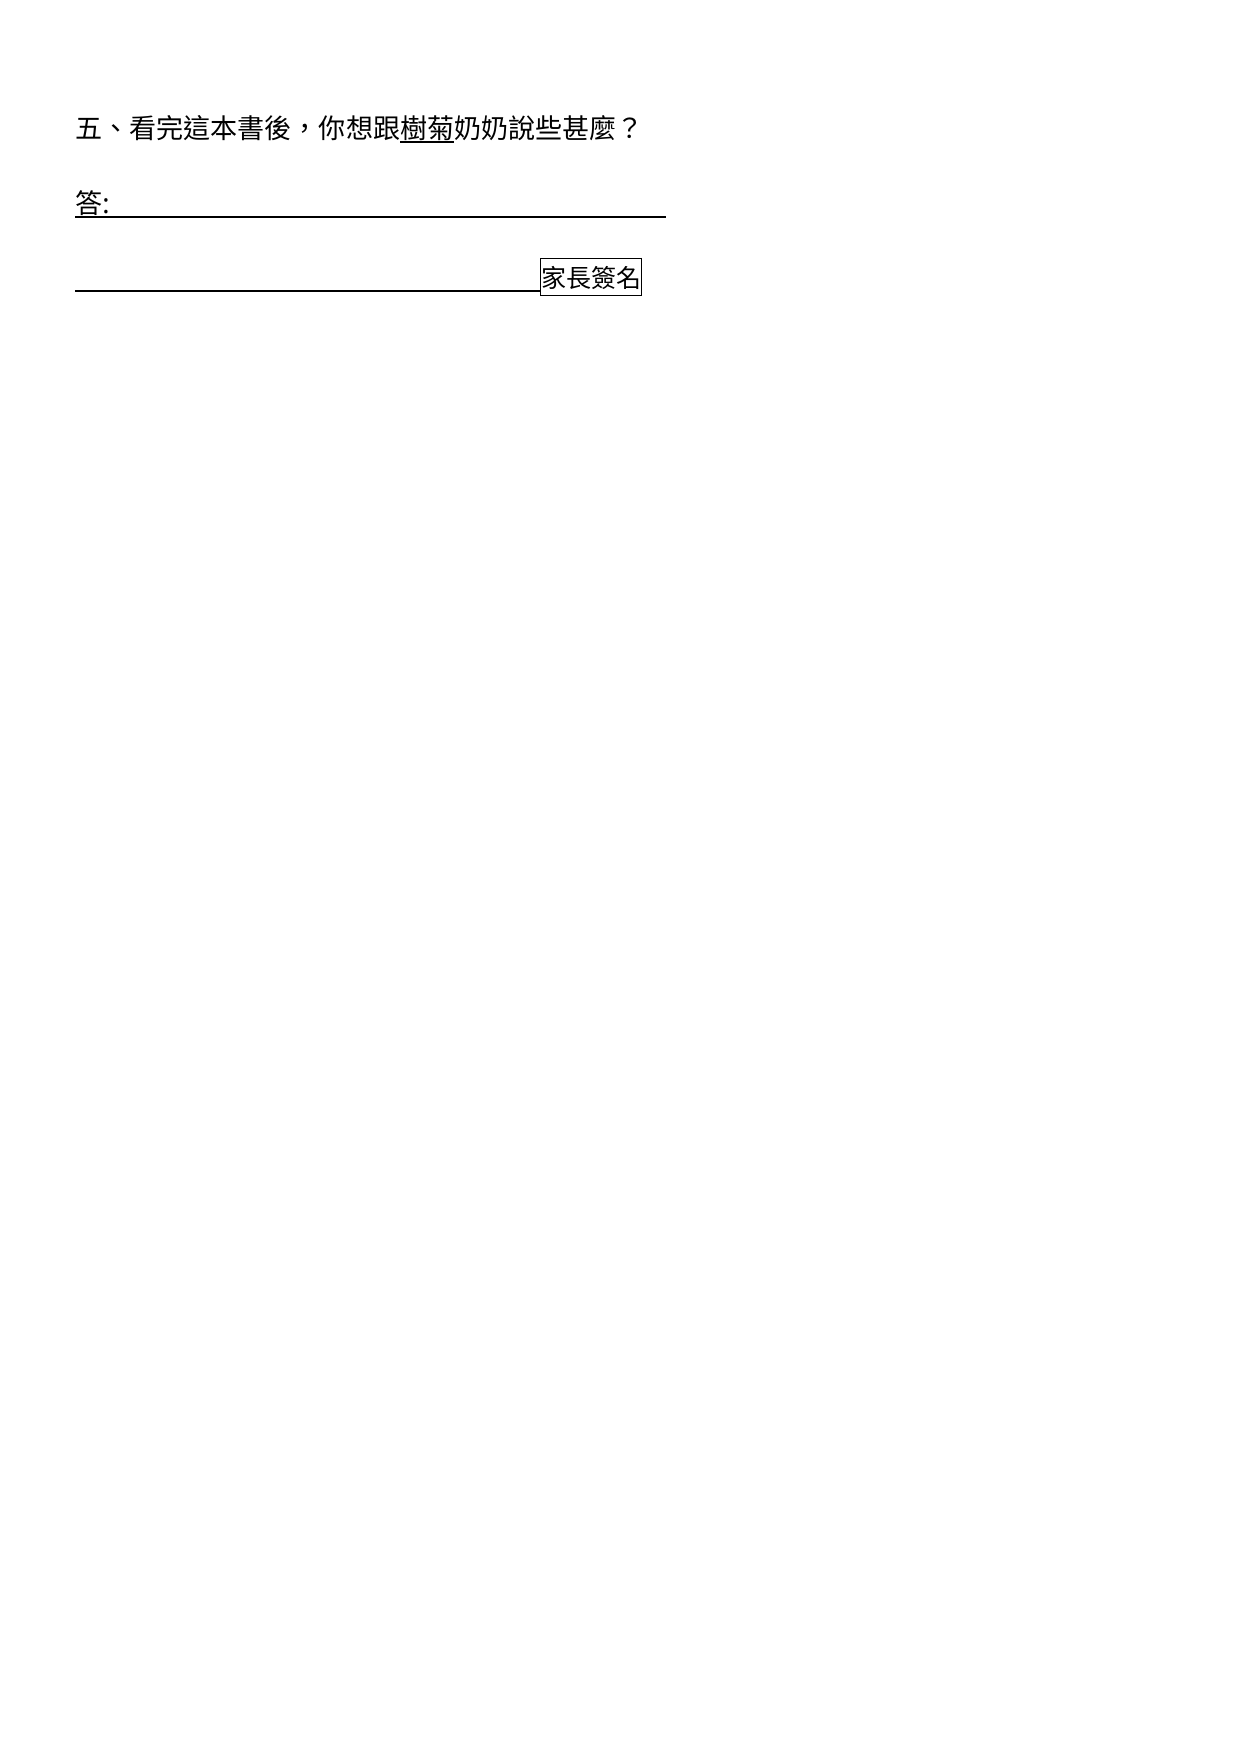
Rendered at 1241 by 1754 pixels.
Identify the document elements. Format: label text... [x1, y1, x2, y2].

text 五、看完這本書後，你想跟樹菊奶奶說些甚麼？ [75, 89, 1165, 164]
text 答: [75, 164, 1165, 239]
text 家長簽名 [75, 239, 1165, 314]
